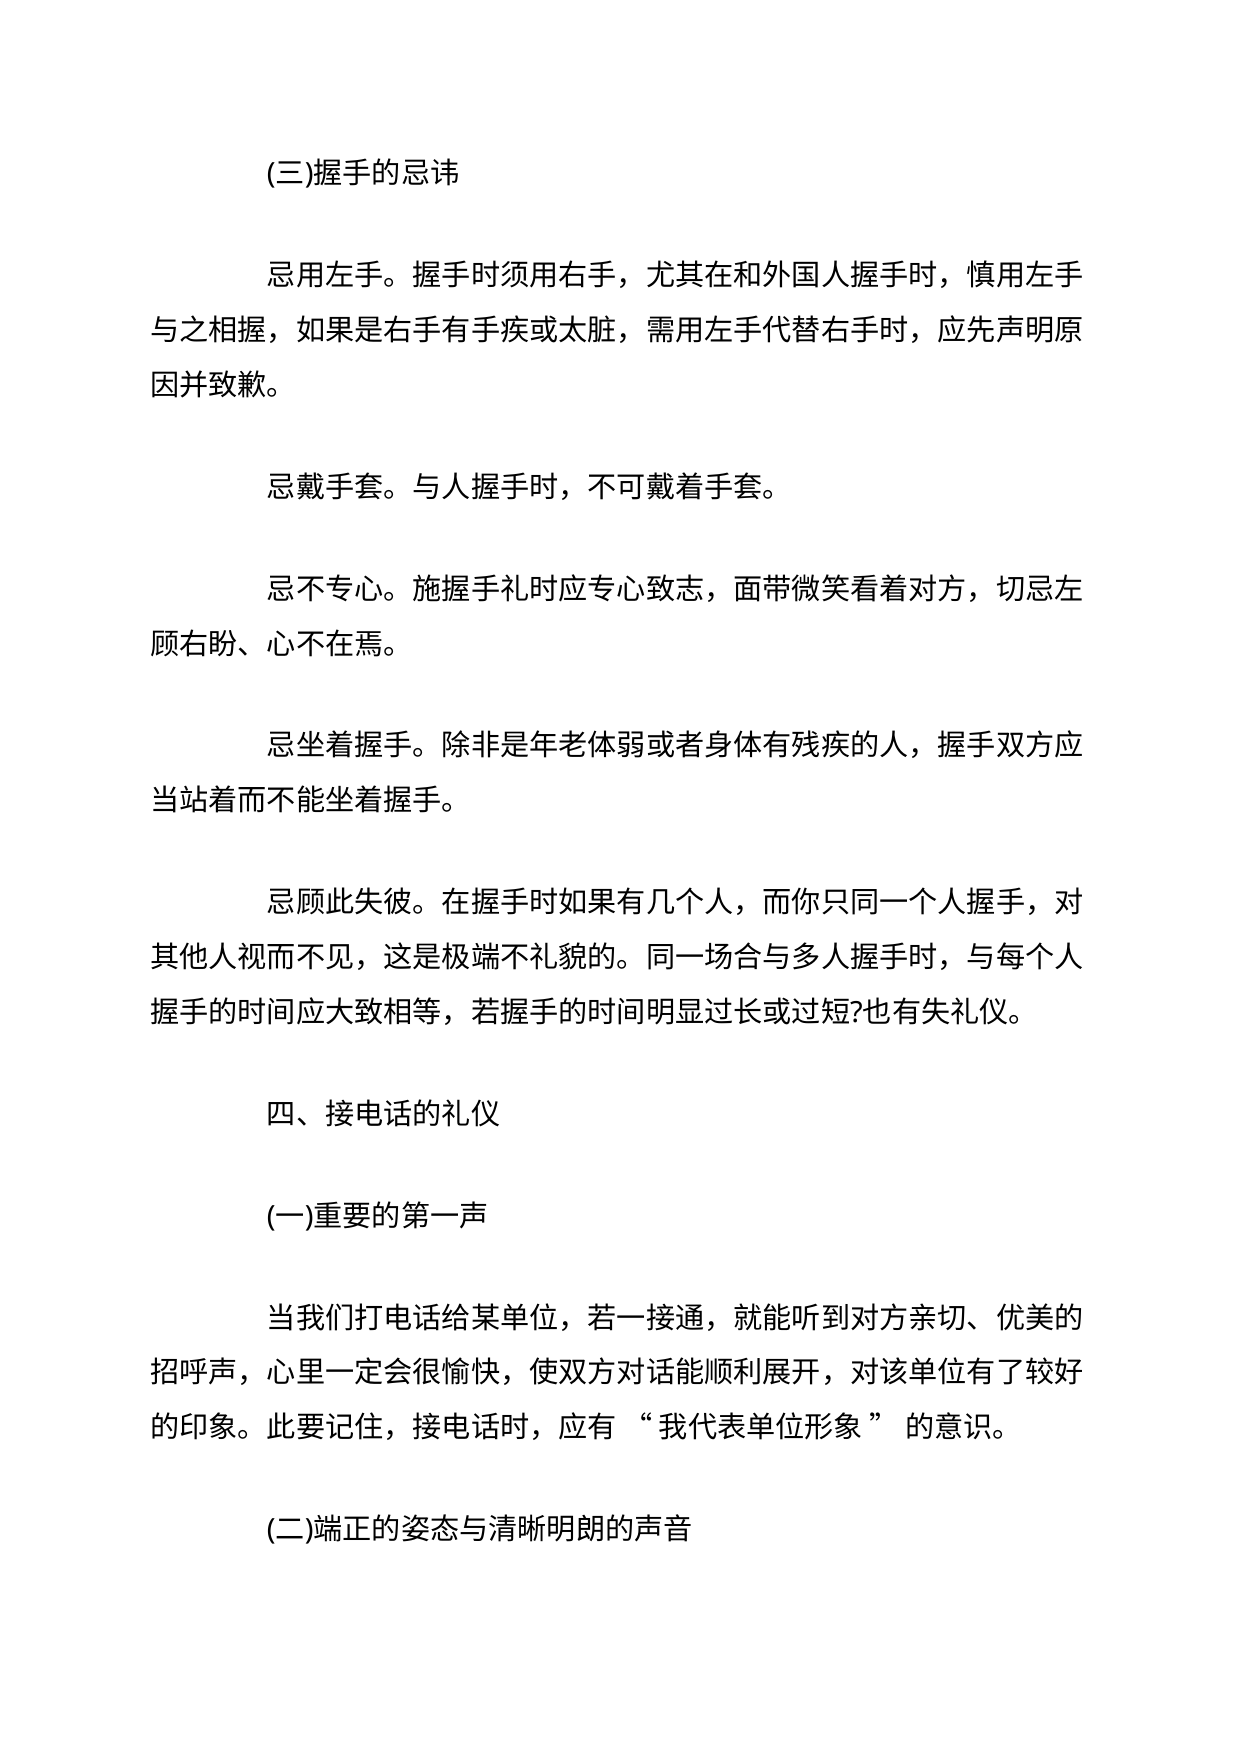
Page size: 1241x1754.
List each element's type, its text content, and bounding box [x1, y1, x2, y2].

text (三)握手的忌讳 [150, 150, 1090, 192]
text 忌不专心。施握手礼时应专心致志，面带微笑看着对方，切忌左顾右盼、心不在焉。 [150, 565, 1090, 662]
text 当我们打电话给某单位，若一接通，就能听到对方亲切、优美的招呼声，心里一定会很愉快，使双方对话能顺利展开，对该单位有了较好的印象。此要记住，接电话时，应有 “ 我代表单位形象 ” 的意识。 [150, 1294, 1090, 1446]
text 忌用左手。握手时须用右手，尤其在和外国人握手时，慎用左手与之相握，如果是右手有手疾或太脏，需用左手代替右手时，应先声明原因并致歉。 [150, 252, 1090, 404]
text 忌坐着握手。除非是年老体弱或者身体有残疾的人，握手双方应当站着而不能坐着握手。 [150, 722, 1090, 819]
text 忌顾此失彼。在握手时如果有几个人，而你只同一个人握手，对其他人视而不见，这是极端不礼貌的。同一场合与多人握手时，与每个人握手的时间应大致相等，若握手的时间明显过长或过短?也有失礼仪。 [150, 879, 1090, 1031]
text 忌戴手套。与人握手时，不可戴着手套。 [150, 463, 1090, 506]
text (一)重要的第一声 [150, 1192, 1090, 1234]
text 四、接电话的礼仪 [150, 1090, 1090, 1133]
text (二)端正的姿态与清晰明朗的声音 [150, 1506, 1090, 1548]
